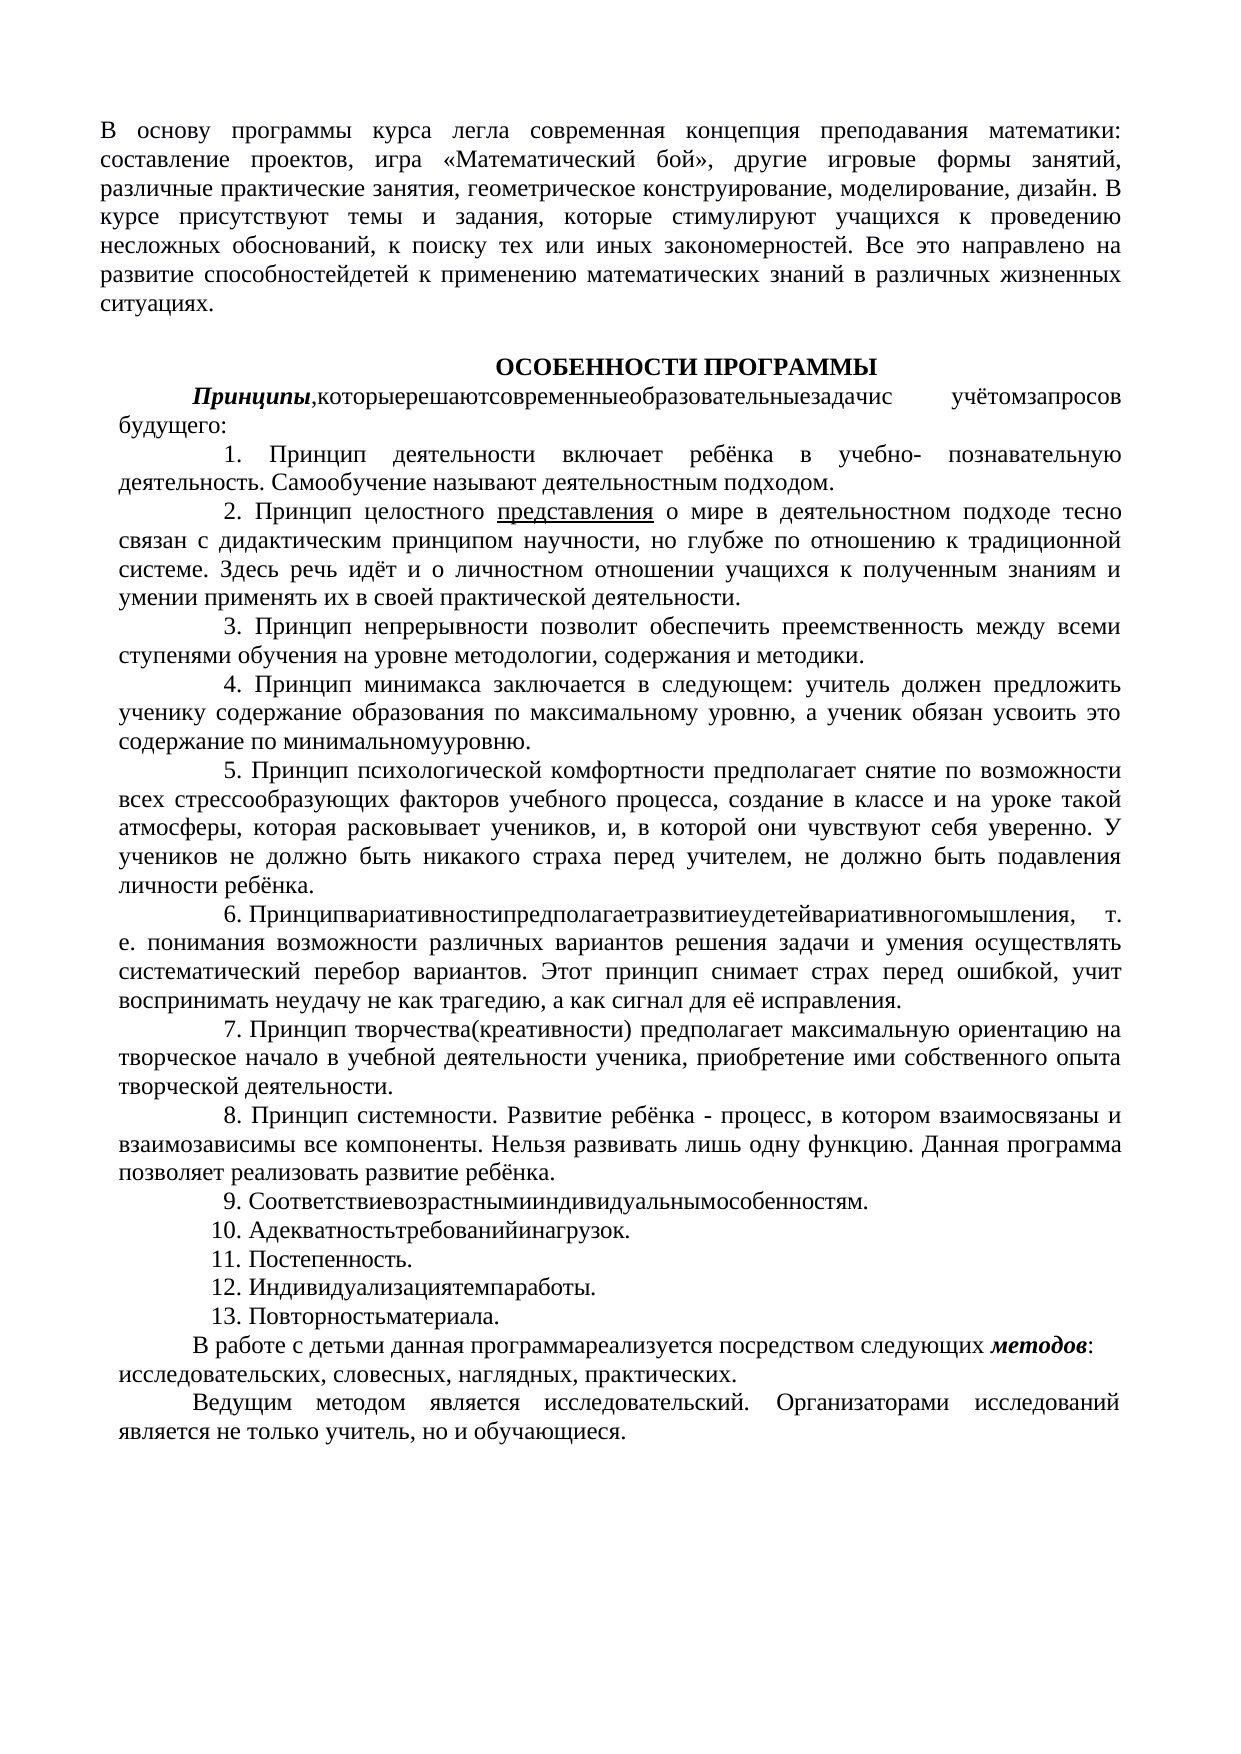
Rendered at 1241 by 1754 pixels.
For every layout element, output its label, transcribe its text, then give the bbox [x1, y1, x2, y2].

list Принцип минимакса заключается в следующем: учитель должен предложить ученику содержание образования по максимальному уровню, а ученик обязан усвоить это содержание по минимальномууровню. [118, 669, 1122, 755]
text Ведущим методом является исследовательский. Организаторами исследований является не только учитель, но и обучающиеся. [118, 1387, 1122, 1445]
list Принцип деятельности включает ребёнка в учебно- познавательную деятельность. Самообучение называют деятельностным подходом. [118, 439, 1122, 496]
text В основу программы курса легла современная концепция преподавания математики: составление проектов, игра «Математический бой», другие игровые формы занятий, различные практические занятия, геометрическое конструирование, моделирование, дизайн. В курсе присутствуют темы и задания, которые стимулируют учащихся к проведению несложных обоснований, к поиску тех или иных закономерностей. Все это направлено на развитие способностейдетей к применению математических знаний в различных жизненных ситуациях. [100, 115, 1122, 316]
subtitle ОСОБЕННОСТИ ПРОГРАММЫ [495, 353, 1196, 381]
list Принцип психологической комфортности предполагает снятие по возможности всех стрессообразующих факторов учебного процесса, создание в классе и на уроке такой атмосферы, которая расковывает учеников, и, в которой они чувствуют себя уверенно. У учеников не должно быть никакого страха перед учителем, не должно быть подавления личности ребёнка. [118, 755, 1122, 899]
list Индивидуализациятемпаработы. [211, 1272, 1196, 1301]
list Соответствиевозрастнымииндивидуальнымособенностям. [223, 1186, 1196, 1215]
list Принцип творчества(креативности) предполагает максимальную ориентацию на творческое начало в учебной деятельности ученика, приобретение ими собственного опыта творческой деятельности. [118, 1014, 1122, 1100]
list Адекватностьтребованийинагрузок. [211, 1215, 1196, 1244]
list Принципвариативностипредполагаетразвитиеудетейвариативногомышления, т. е. понимания возможности различных вариантов решения задачи и умения осуществлять систематический перебор вариантов. Этот принцип снимает страх перед ошибкой, учит воспринимать неудачу не как трагедию, а как сигнал для её исправления. [118, 899, 1123, 1014]
list Повторностьматериала. [211, 1301, 1196, 1330]
list Принцип системности. Развитие ребёнка - процесс, в котором взаимосвязаны и взаимозависимы все компоненты. Нельзя развивать лишь одну функцию. Данная программа позволяет реализовать развитие ребёнка. [118, 1100, 1123, 1186]
list Принцип непрерывности позволит обеспечить преемственность между всеми ступенями обучения на уровне методологии, содержания и методики. [118, 611, 1122, 669]
text Принципы,которыерешаютсовременныеобразовательныезадачис учётомзапросов будущего: [118, 381, 1122, 439]
text В работе с детьми данная программареализуется посредством следующих методов: исследовательских, словесных, наглядных, практических. [118, 1330, 1196, 1387]
list Постепенность. [211, 1244, 1196, 1272]
list Принцип целостного представления о мире в деятельностном подходе тесно связан с дидактическим принципом научности, но глубже по отношению к традиционной системе. Здесь речь идёт и о личностном отношении учащихся к полученным знаниям и умении применять их в своей практической деятельности. [118, 496, 1122, 611]
